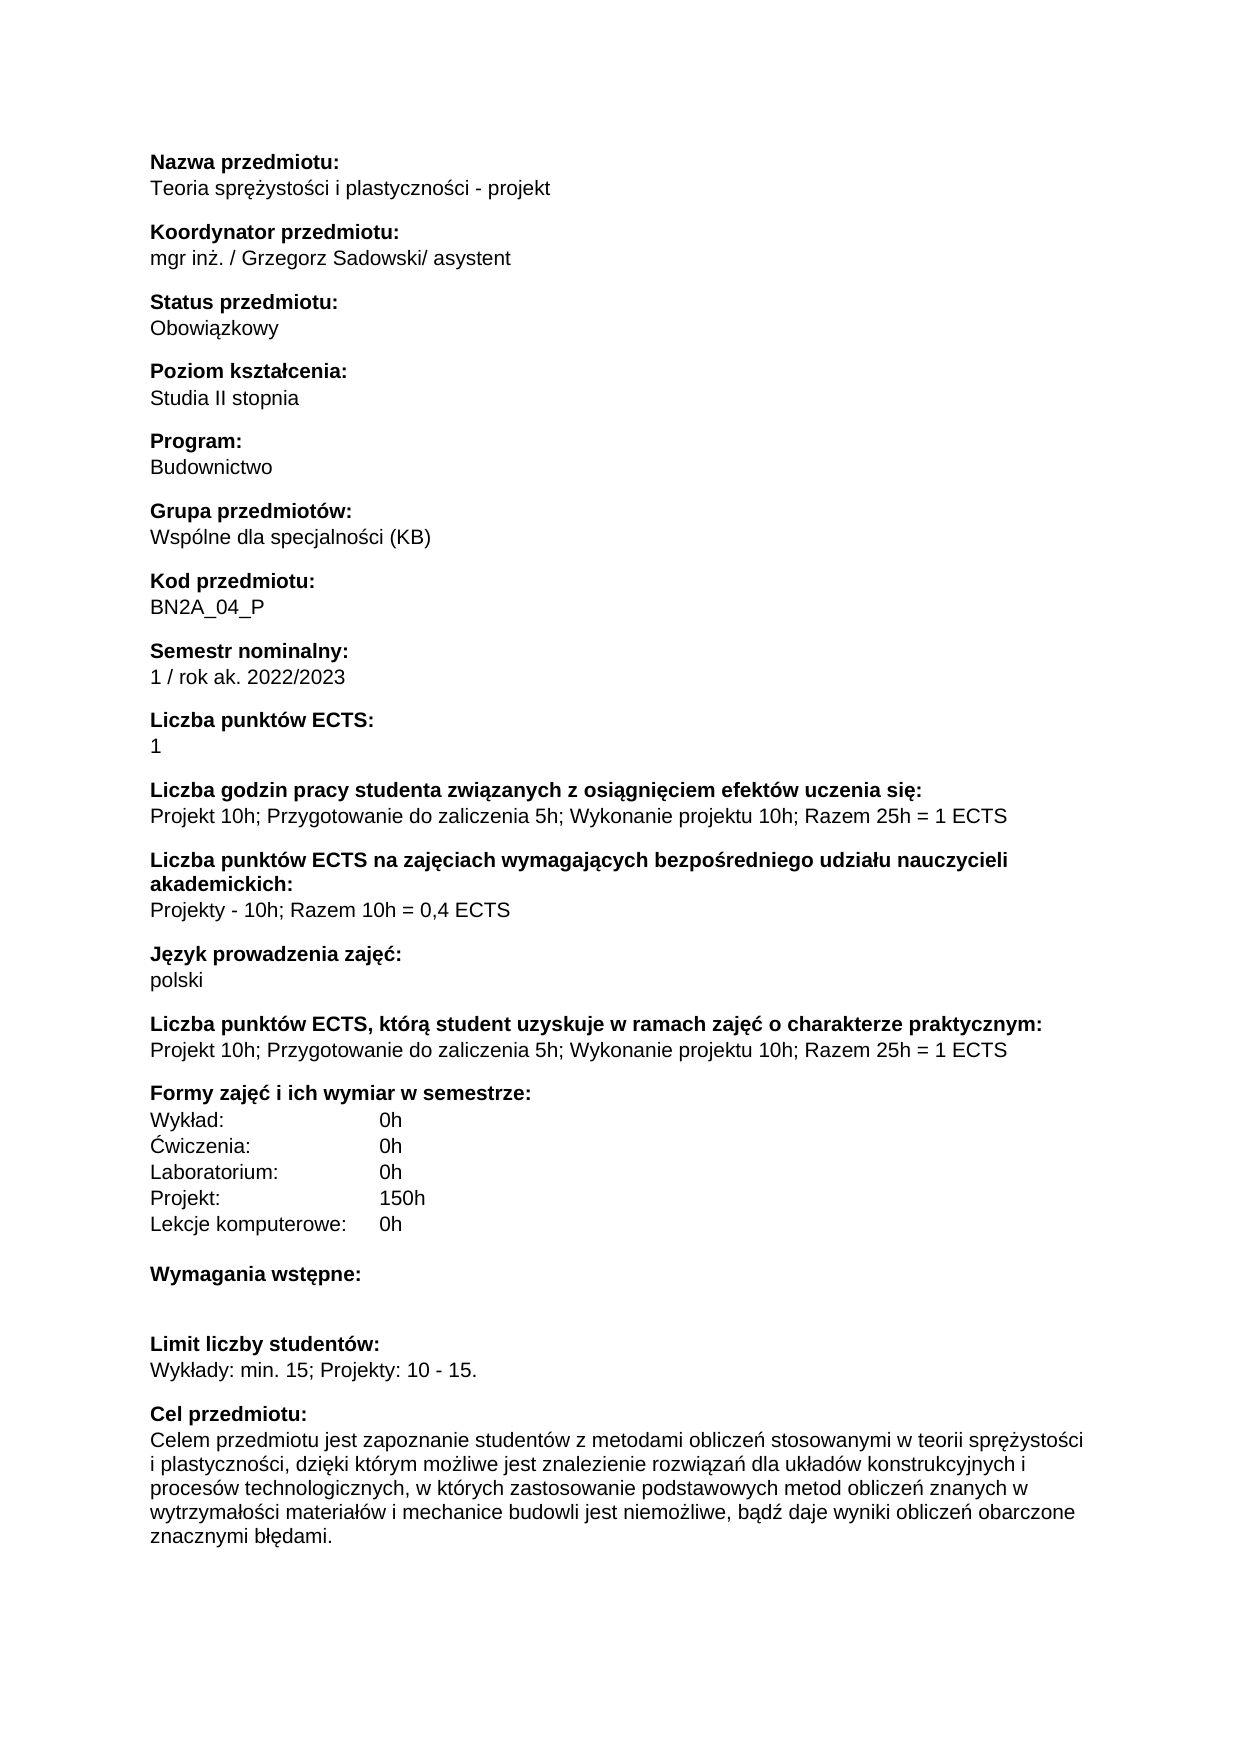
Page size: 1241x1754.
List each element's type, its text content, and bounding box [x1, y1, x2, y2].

text Grupa przedmiotów: [150, 499, 1090, 523]
text Cel przedmiotu: [150, 1402, 1090, 1426]
text BN2A_04_P [150, 595, 1090, 619]
text Język prowadzenia zajęć: [150, 942, 1090, 966]
table_cell 150h [369, 1184, 597, 1210]
table_cell 0h [369, 1210, 597, 1236]
text Status przedmiotu: [150, 289, 1090, 313]
text Teoria sprężystości i plastyczności - projekt [150, 176, 1090, 200]
text Poziom kształcenia: [150, 359, 1090, 383]
text polski [150, 968, 1090, 992]
text Liczba punktów ECTS: [150, 708, 1090, 732]
table_cell Projekt: [140, 1186, 367, 1210]
table_cell Ćwiczenia: [140, 1134, 367, 1158]
text Program: [150, 429, 1090, 453]
text Studia II stopnia [150, 385, 1090, 409]
table_header Wykład: [140, 1108, 367, 1132]
text Celem przedmiotu jest zapoznanie studentów z metodami obliczeń stosowanymi w teorii sprężystości i plastyczności, dzięki którym możliwe jest znalezienie rozwiązań dla układów konstrukcyjnych i procesów technologicznych, w których zastosowanie podstawowych metod obliczeń znanych w wytrzymałości materiałów i mechanice budowli jest niemożliwe, bądź daje wyniki obliczeń obarczone znacznymi błędami. [150, 1428, 1090, 1547]
text Projekt 10h; Przygotowanie do zaliczenia 5h; Wykonanie projektu 10h; Razem 25h = 1 ECTS [150, 804, 1090, 828]
table_cell Laboratorium: [140, 1160, 367, 1184]
text Wymagania wstępne: [150, 1262, 1090, 1286]
text Formy zajęć i ich wymiar w semestrze: [150, 1081, 1090, 1105]
table_cell Lekcje komputerowe: [140, 1212, 367, 1236]
text mgr inż. / Grzegorz Sadowski/ asystent [150, 246, 1090, 270]
text 1 [150, 734, 1090, 758]
table_cell 0h [369, 1158, 597, 1184]
text Wykłady: min. 15; Projekty: 10 - 15. [150, 1358, 1090, 1382]
text Wspólne dla specjalności (KB) [150, 525, 1090, 549]
text Projekt 10h; Przygotowanie do zaliczenia 5h; Wykonanie projektu 10h; Razem 25h = 1 ECTS [150, 1037, 1090, 1061]
table_cell 0h [369, 1132, 597, 1158]
text Liczba punktów ECTS na zajęciach wymagających bezpośredniego udziału nauczycieli akademickich: [150, 848, 1090, 896]
text 1 / rok ak. 2022/2023 [150, 664, 1090, 688]
text Liczba punktów ECTS, którą student uzyskuje w ramach zajęć o charakterze praktycznym: [150, 1011, 1090, 1035]
table_header 0h [369, 1108, 597, 1132]
text Kod przedmiotu: [150, 569, 1090, 593]
text Projekty - 10h; Razem 10h = 0,4 ECTS [150, 898, 1090, 922]
text Semestr nominalny: [150, 638, 1090, 662]
text Limit liczby studentów: [150, 1332, 1090, 1356]
text Nazwa przedmiotu: [150, 150, 1090, 174]
text Liczba godzin pracy studenta związanych z osiągnięciem efektów uczenia się: [150, 778, 1090, 802]
text Budownictwo [150, 455, 1090, 479]
text Koordynator przedmiotu: [150, 220, 1090, 244]
text Obowiązkowy [150, 316, 1090, 339]
